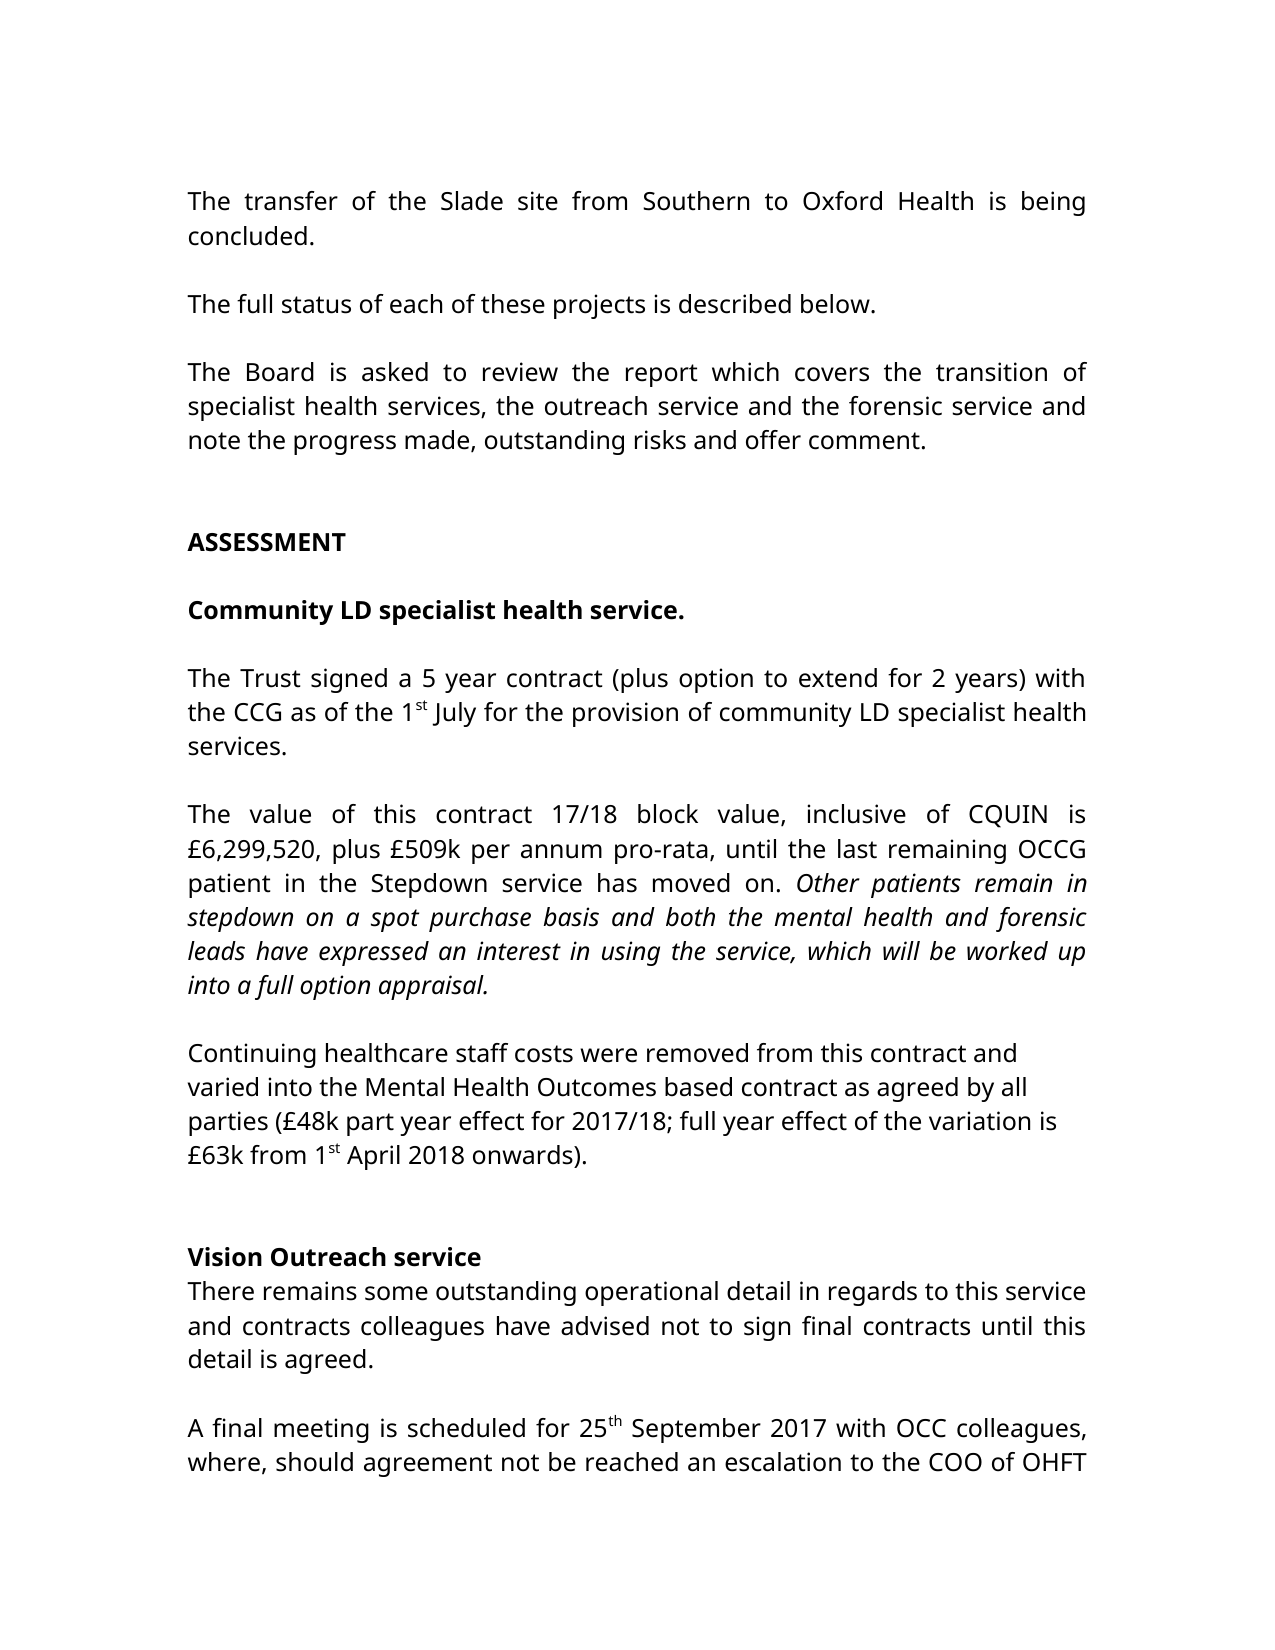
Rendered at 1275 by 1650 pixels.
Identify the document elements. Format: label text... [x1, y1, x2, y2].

text The Board is asked to review the report which covers the transition of specialist health services, the outreach service and the forensic service and note the progress made, outstanding risks and offer comment. [187, 354, 1088, 457]
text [187, 1410, 1088, 1478]
text The transfer of the Slade site from Southern to Oxford Health is being concluded. [187, 184, 1088, 252]
text Community LD specialist health service. [187, 593, 1088, 627]
text The full status of each of these projects is described below. [187, 286, 1088, 320]
text The Trust signed a 5 year contract (plus option to extend for 2 years) with the CCG as of the 1st July for the provision of community LD specialist health services. [187, 661, 1088, 763]
text There remains some outstanding operational detail in regards to this service and contracts colleagues have advised not to sign final contracts until this detail is agreed. [187, 1274, 1088, 1376]
text The value of this contract 17/18 block value, inclusive of CQUIN is £6,299,520, plus £509k per annum pro-rata, until the last remaining OCCG patient in the Stepdown service has moved on. Other patients remain in stepdown on a spot purchase basis and both the mental health and forensic leads have expressed an interest in using the service, which will be worked up into a full option appraisal. [187, 797, 1088, 1002]
text Vision Outreach service [187, 1240, 1088, 1274]
text ASSESSMENT [187, 525, 1088, 559]
text Continuing healthcare staff costs were removed from this contract and varied into the Mental Health Outcomes based contract as agreed by all parties (£48k part year effect for 2017/18; full year effect of the variation is £63k from 1st April 2018 onwards). [187, 1036, 1088, 1172]
